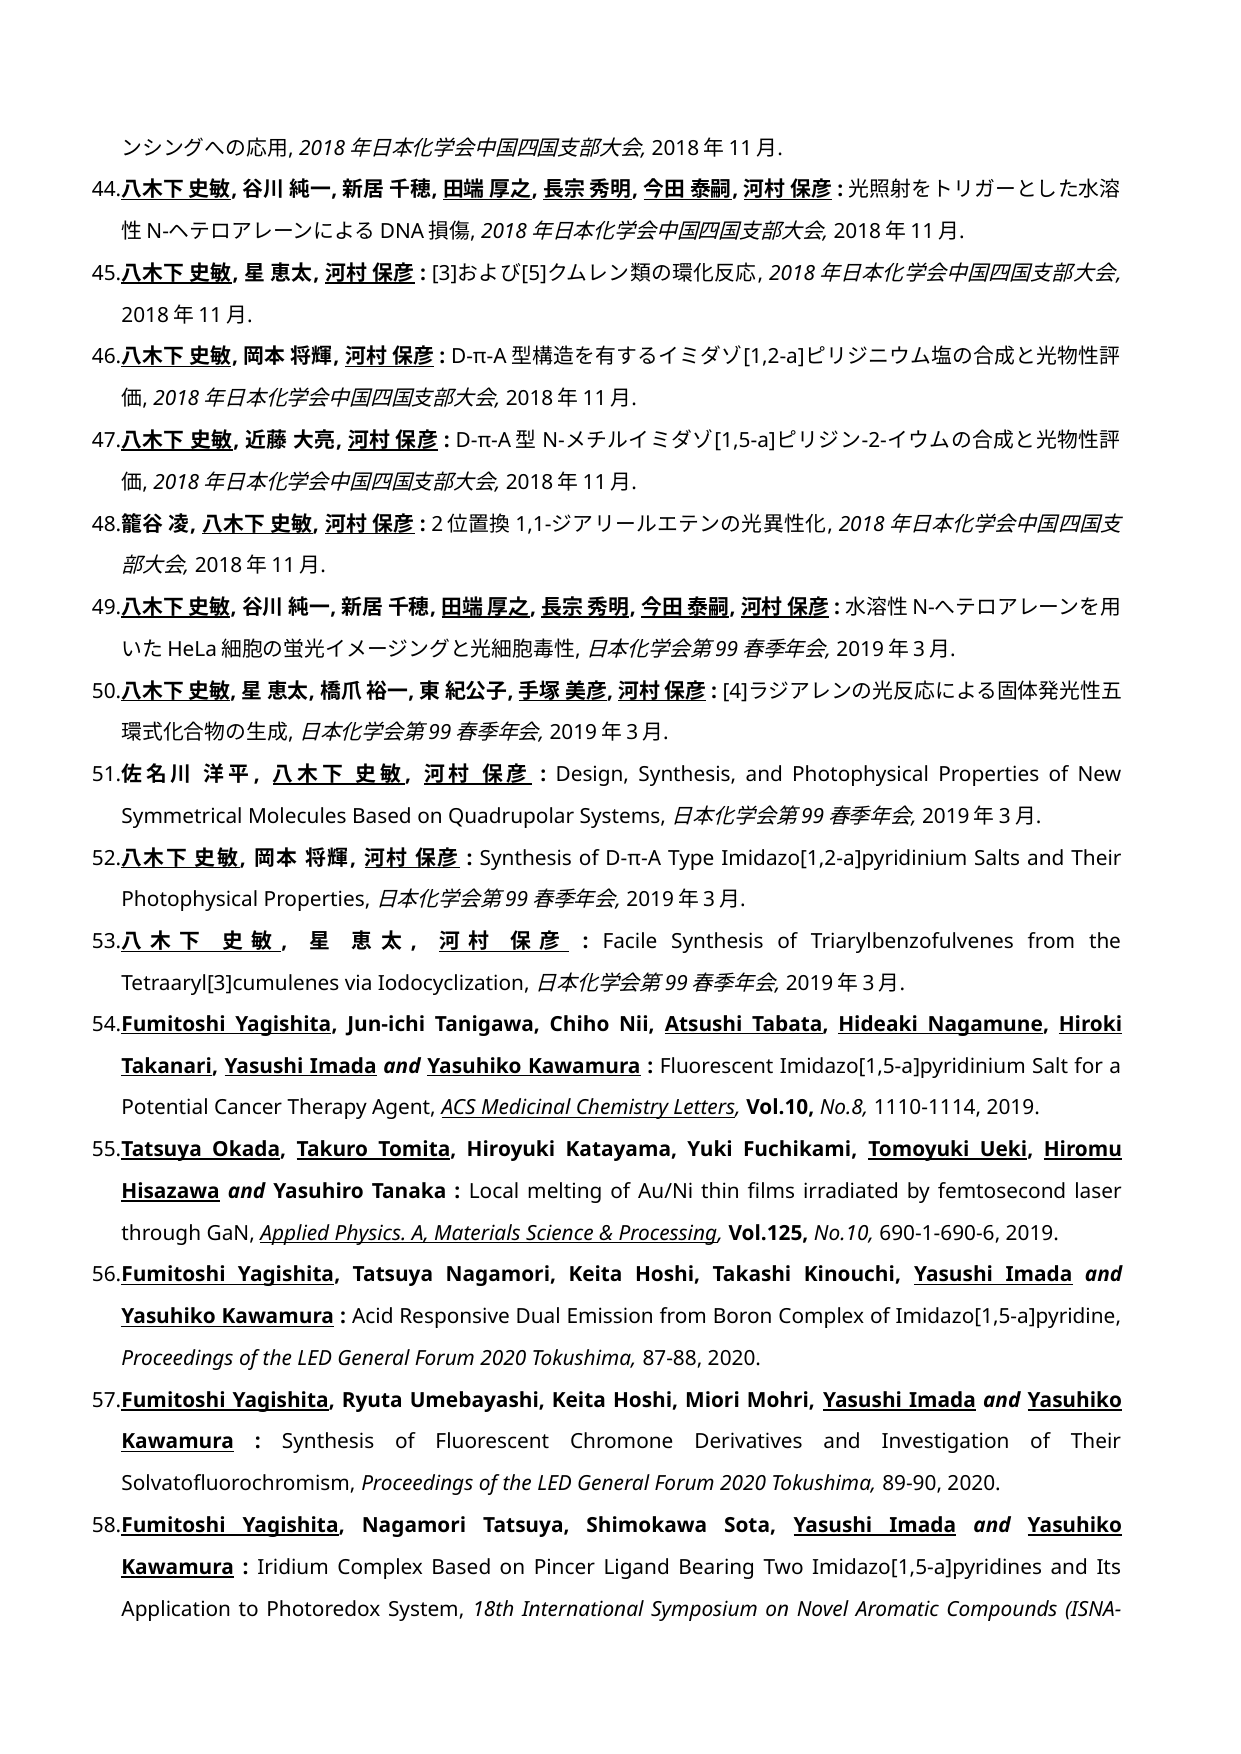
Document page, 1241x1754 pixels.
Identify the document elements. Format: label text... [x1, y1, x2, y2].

list 八木下 史敏, 谷川 純一, 新居 千穂, 田端 厚之, 長宗 秀明, 今田 泰嗣, 河村 保彦 : 水溶性N-へテロアレーンを用いたHeLa細胞の蛍光イメージングと光細胞毒性, 日本化学会第99春季年会, 2019年3月. [92, 584, 1122, 668]
list 八木下 史敏, 星 恵太, 河村 保彦 : [3]および[5]クムレン類の環化反応, 2018年日本化学会中国四国支部大会, 2018年11月. [92, 250, 1122, 334]
list Fumitoshi Yagishita, Tatsuya Nagamori, Keita Hoshi, Takashi Kinouchi, Yasushi Imada and Yasuhiko Kawamura : Acid Responsive Dual Emission from Boron Complex of Imidazo[1,5-a]pyridine, Proceedings of the LED General Forum 2020 Tokushima, 87-88, 2020. [92, 1253, 1122, 1378]
list 八木下 史敏, 星 恵太, 河村 保彦 : Facile Synthesis of Triarylbenzofulvenes from the Tetraaryl[3]cumulenes via Iodocyclization, 日本化学会第99春季年会, 2019年3月. [92, 919, 1122, 1002]
list Fumitoshi Yagishita, Ryuta Umebayashi, Keita Hoshi, Miori Mohri, Yasushi Imada and Yasuhiko Kawamura : Synthesis of Fluorescent Chromone Derivatives and Investigation of Their Solvatofluorochromism, Proceedings of the LED General Forum 2020 Tokushima, 89-90, 2020. [92, 1378, 1122, 1503]
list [92, 1503, 1122, 1629]
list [92, 125, 1122, 167]
list 八木下 史敏, 岡本 将輝, 河村 保彦 : Synthesis of D-π-A Type Imidazo[1,2-a]pyridinium Salts and Their Photophysical Properties, 日本化学会第99春季年会, 2019年3月. [92, 835, 1122, 919]
list 籠谷 凌, 八木下 史敏, 河村 保彦 : 2位置換1,1-ジアリールエテンの光異性化, 2018年日本化学会中国四国支部大会, 2018年11月. [92, 501, 1122, 584]
list 八木下 史敏, 星 恵太, 橋爪 裕一, 東 紀公子, 手塚 美彦, 河村 保彦 : [4]ラジアレンの光反応による固体発光性五環式化合物の生成, 日本化学会第99春季年会, 2019年3月. [92, 668, 1122, 752]
list Tatsuya Okada, Takuro Tomita, Hiroyuki Katayama, Yuki Fuchikami, Tomoyuki Ueki, Hiromu Hisazawa and Yasuhiro Tanaka : Local melting of Au/Ni thin films irradiated by femtosecond laser through GaN, Applied Physics. A, Materials Science & Processing, Vol.125, No.10, 690-1-690-6, 2019. [92, 1128, 1122, 1253]
list 八木下 史敏, 岡本 将輝, 河村 保彦 : D-π-A型構造を有するイミダゾ[1,2-a]ピリジニウム塩の合成と光物性評価, 2018年日本化学会中国四国支部大会, 2018年11月. [92, 334, 1122, 417]
list 佐名川 洋平, 八木下 史敏, 河村 保彦 : Design, Synthesis, and Photophysical Properties of New Symmetrical Molecules Based on Quadrupolar Systems, 日本化学会第99春季年会, 2019年3月. [92, 752, 1122, 835]
list 八木下 史敏, 近藤 大亮, 河村 保彦 : D-π-A型 N-メチルイミダゾ[1,5-a]ピリジン-2-イウムの合成と光物性評価, 2018年日本化学会中国四国支部大会, 2018年11月. [92, 417, 1122, 501]
list 八木下 史敏, 谷川 純一, 新居 千穂, 田端 厚之, 長宗 秀明, 今田 泰嗣, 河村 保彦 : 光照射をトリガーとした水溶性N-ヘテロアレーンによるDNA損傷, 2018年日本化学会中国四国支部大会, 2018年11月. [92, 167, 1122, 250]
list Fumitoshi Yagishita, Jun-ichi Tanigawa, Chiho Nii, Atsushi Tabata, Hideaki Nagamune, Hiroki Takanari, Yasushi Imada and Yasuhiko Kawamura : Fluorescent Imidazo[1,5-a]pyridinium Salt for a Potential Cancer Therapy Agent, ACS Medicinal Chemistry Letters, Vol.10, No.8, 1110-1114, 2019. [92, 1002, 1122, 1128]
